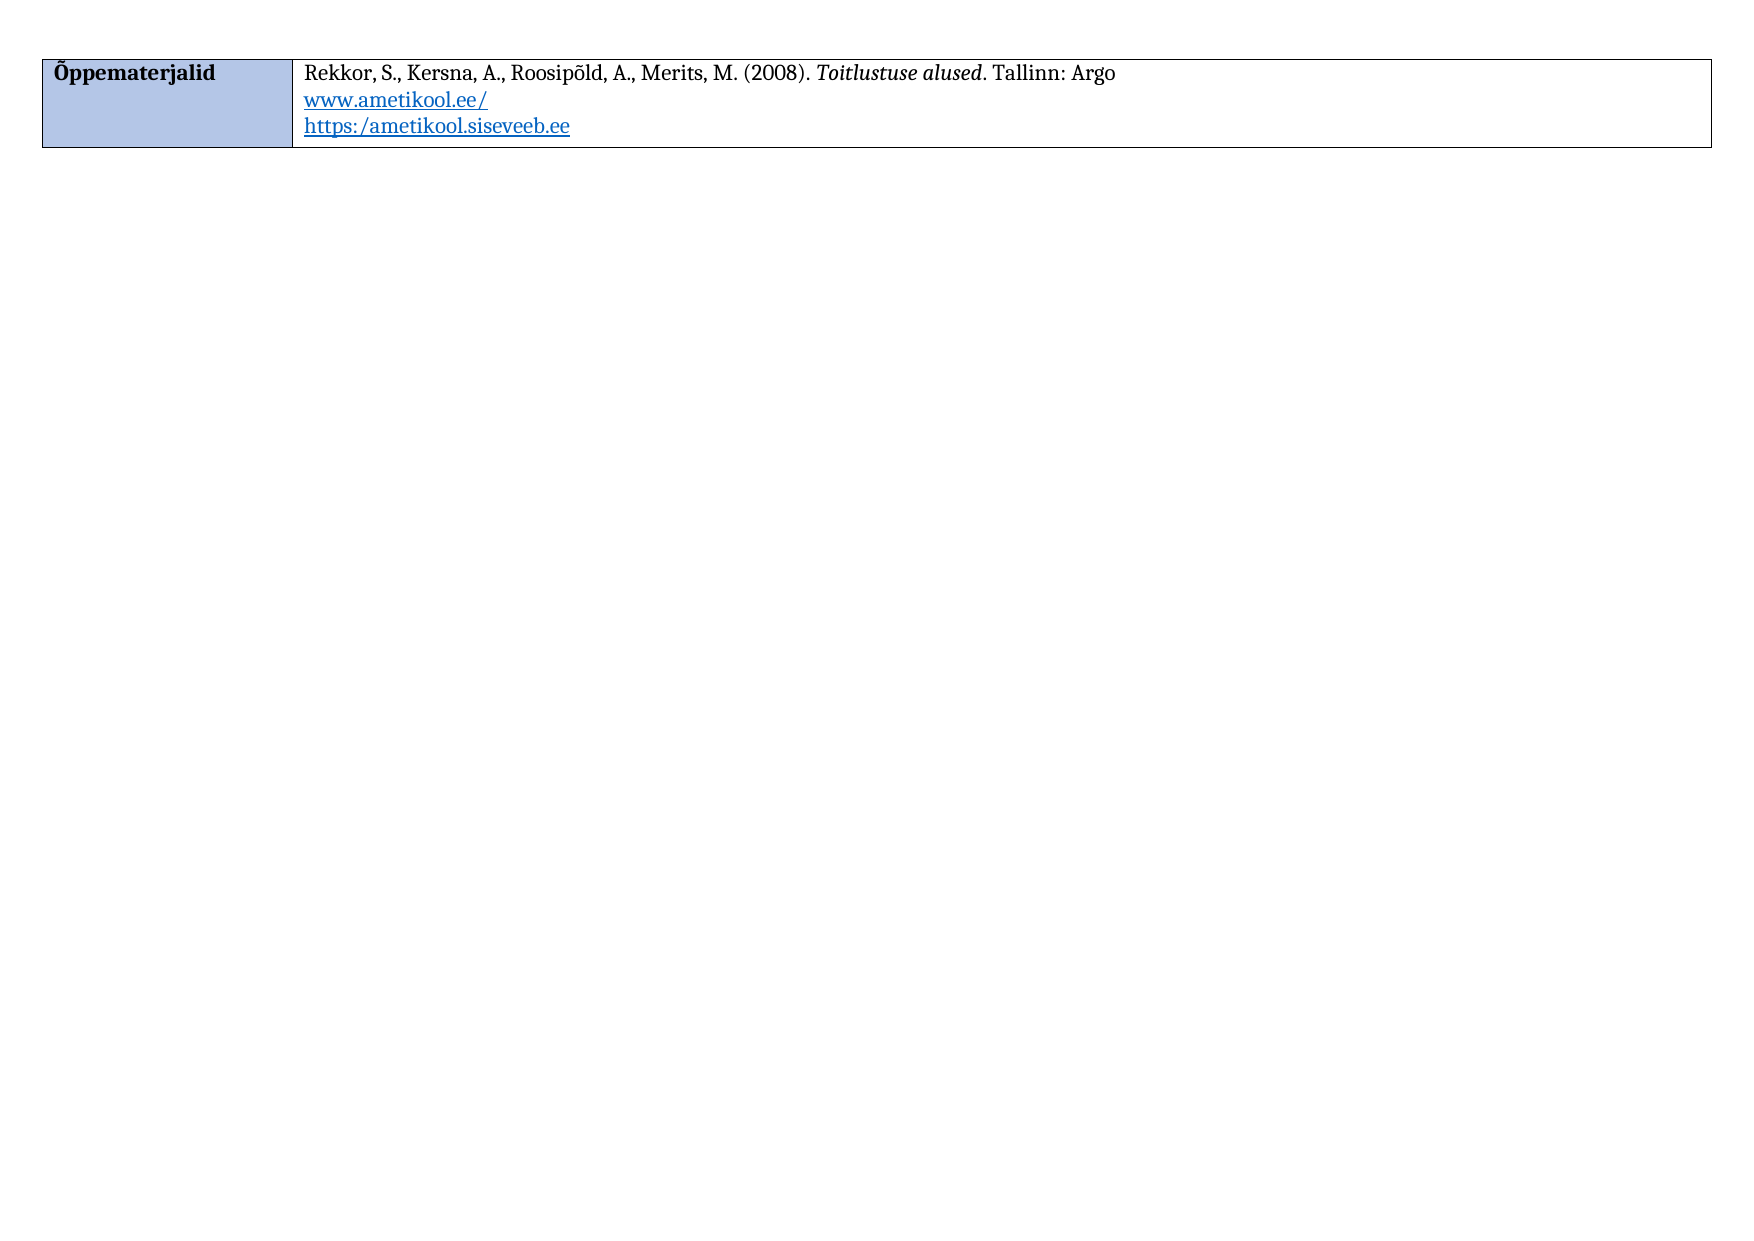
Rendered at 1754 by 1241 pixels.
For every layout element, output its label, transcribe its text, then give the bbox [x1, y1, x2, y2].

table_cell Õppematerjalid [43, 60, 292, 147]
table_cell Rekkor, S., Kersna, A., Roosipõld, A., Merits, M. (2008). Toitlustuse alused. Tallinn: Argo www.ametikool.ee/ https:/ametikool.siseveeb.ee [293, 60, 1711, 147]
